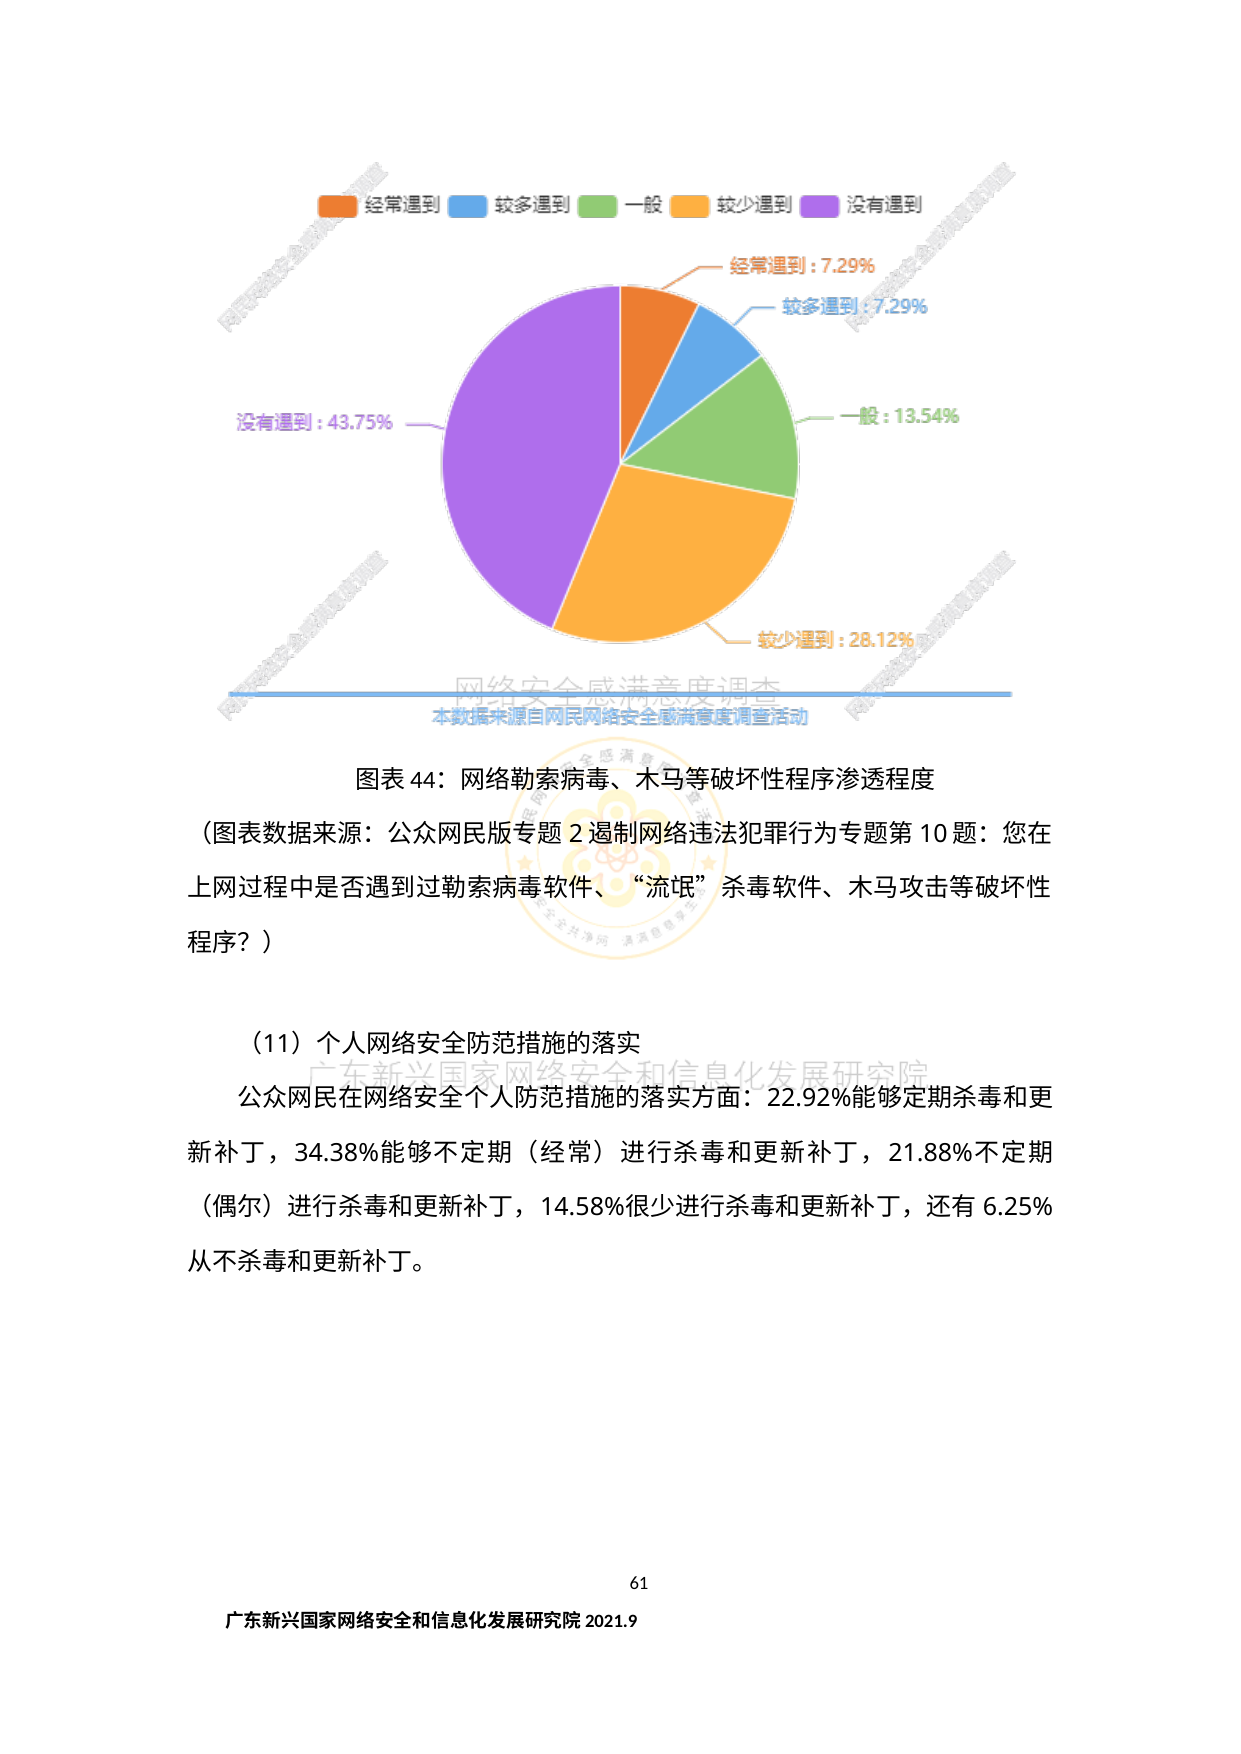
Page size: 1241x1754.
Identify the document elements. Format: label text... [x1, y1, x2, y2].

text （图表数据来源：公众网民版专题2遏制网络违法犯罪行为专题第10题：您在上网过程中是否遇到过勒索病毒软件、“流氓”杀毒软件、木马攻击等破坏性程序？） [187, 813, 1053, 958]
picture [202, 150, 1039, 744]
text 图表44：网络勒索病毒、木马等破坏性程序渗透程度 [187, 759, 1053, 795]
text （11）个人网络安全防范措施的落实 [187, 1023, 1053, 1060]
text 公众网民在网络安全个人防范措施的落实方面：22.92%能够定期杀毒和更新补丁，34.38%能够不定期（经常）进行杀毒和更新补丁，21.88%不定期（偶尔）进行杀毒和更新补丁，14.58%很少进行杀毒和更新补丁，还有6.25%从不杀毒和更新补丁。 [187, 1078, 1053, 1277]
